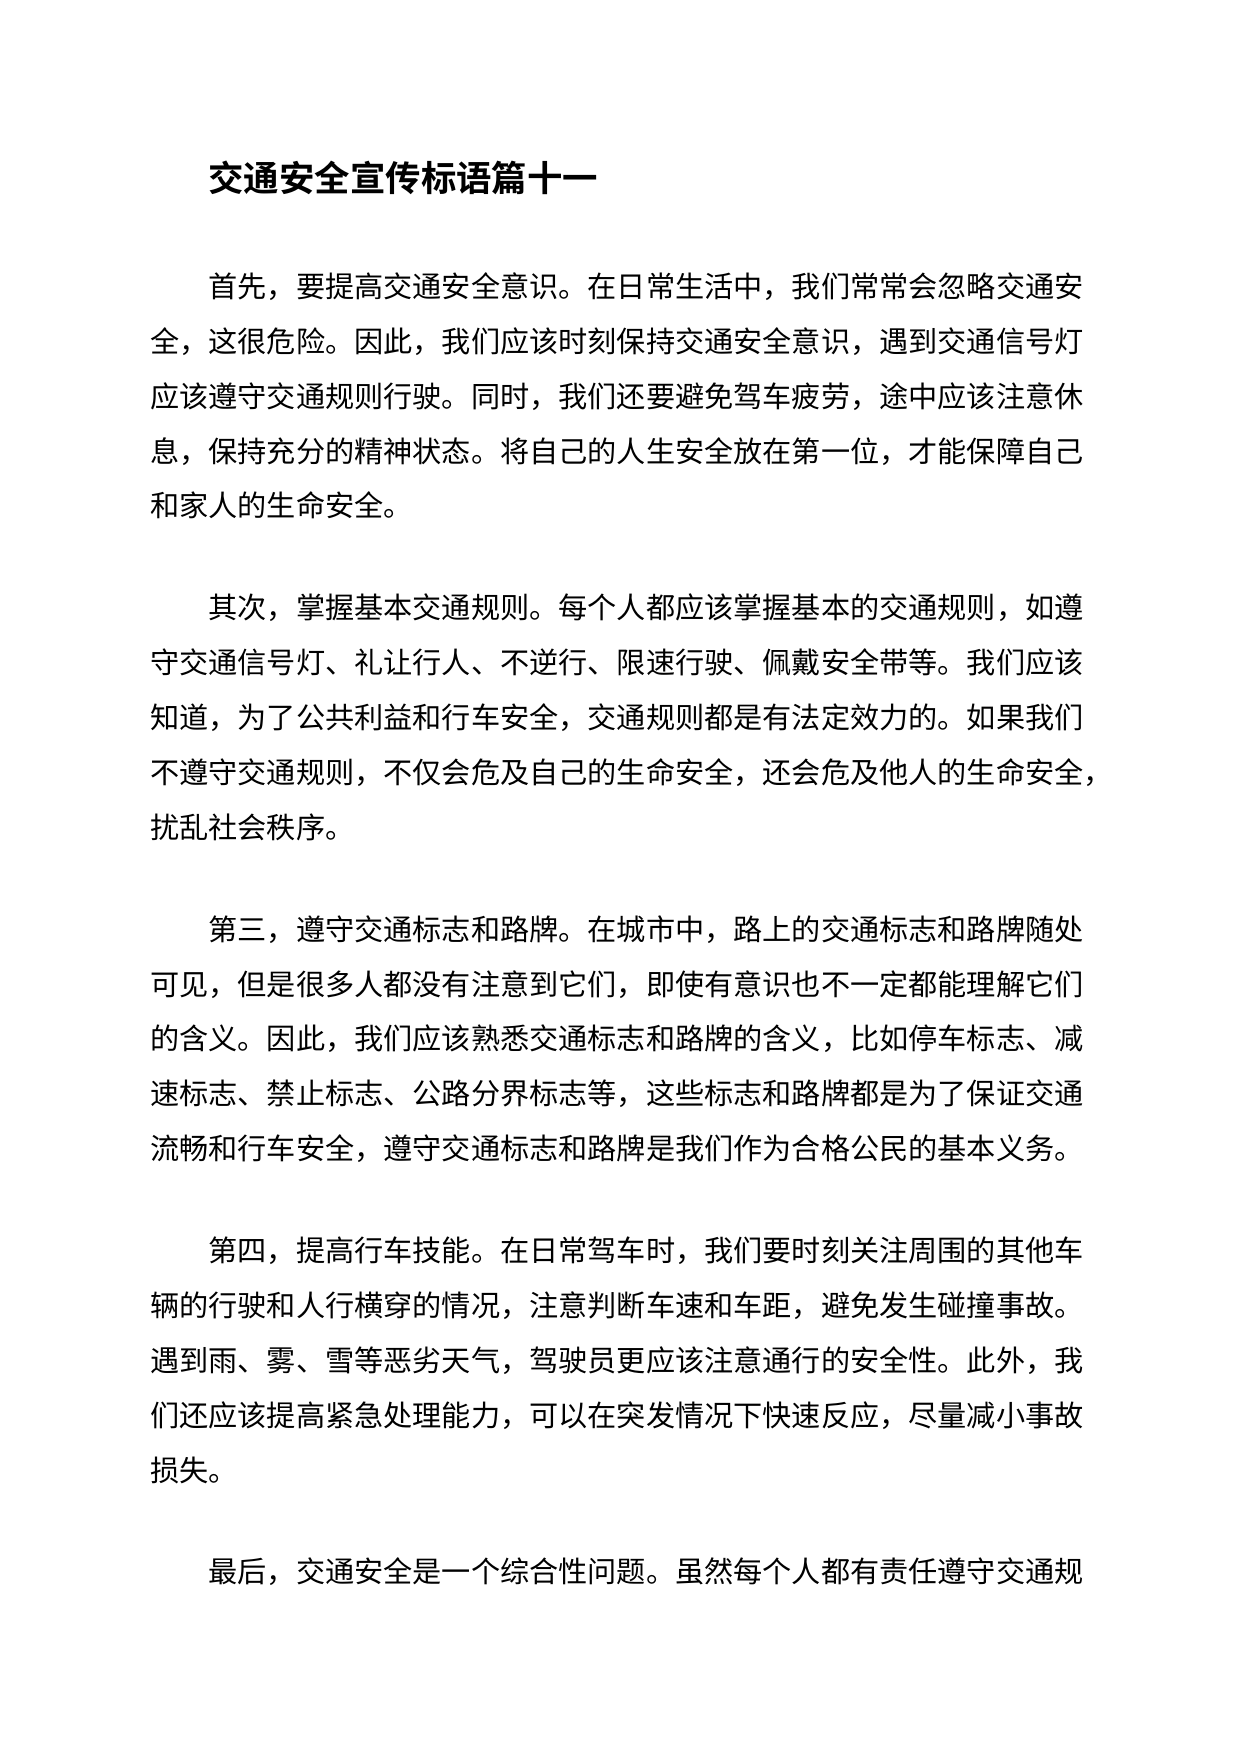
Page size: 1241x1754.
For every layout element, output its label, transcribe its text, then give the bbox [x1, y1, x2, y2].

text 首先，要提高交通安全意识。在日常生活中，我们常常会忽略交通安全，这很危险。因此，我们应该时刻保持交通安全意识，遇到交通信号灯应该遵守交通规则行驶。同时，我们还要避免驾车疲劳，途中应该注意休息，保持充分的精神状态。将自己的人生安全放在第一位，才能保障自己和家人的生命安全。 [150, 263, 1090, 525]
text 其次，掌握基本交通规则。每个人都应该掌握基本的交通规则，如遵守交通信号灯、礼让行人、不逆行、限速行驶、佩戴安全带等。我们应该知道，为了公共利益和行车安全，交通规则都是有法定效力的。如果我们不遵守交通规则，不仅会危及自己的生命安全，还会危及他人的生命安全，扰乱社会秩序。 [150, 585, 1090, 847]
text 第三，遵守交通标志和路牌。在城市中，路上的交通标志和路牌随处可见，但是很多人都没有注意到它们，即使有意识也不一定都能理解它们的含义。因此，我们应该熟悉交通标志和路牌的含义，比如停车标志、减速标志、禁止标志、公路分界标志等，这些标志和路牌都是为了保证交通流畅和行车安全，遵守交通标志和路牌是我们作为合格公民的基本义务。 [150, 906, 1090, 1168]
text 第四，提高行车技能。在日常驾车时，我们要时刻关注周围的其他车辆的行驶和人行横穿的情况，注意判断车速和车距，避免发生碰撞事故。遇到雨、雾、雪等恶劣天气，驾驶员更应该注意通行的安全性。此外，我们还应该提高紧急处理能力，可以在突发情况下快速反应，尽量减小事故损失。 [150, 1227, 1090, 1489]
text 交通安全宣传标语篇十一 [150, 150, 1090, 201]
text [150, 1549, 1090, 1591]
